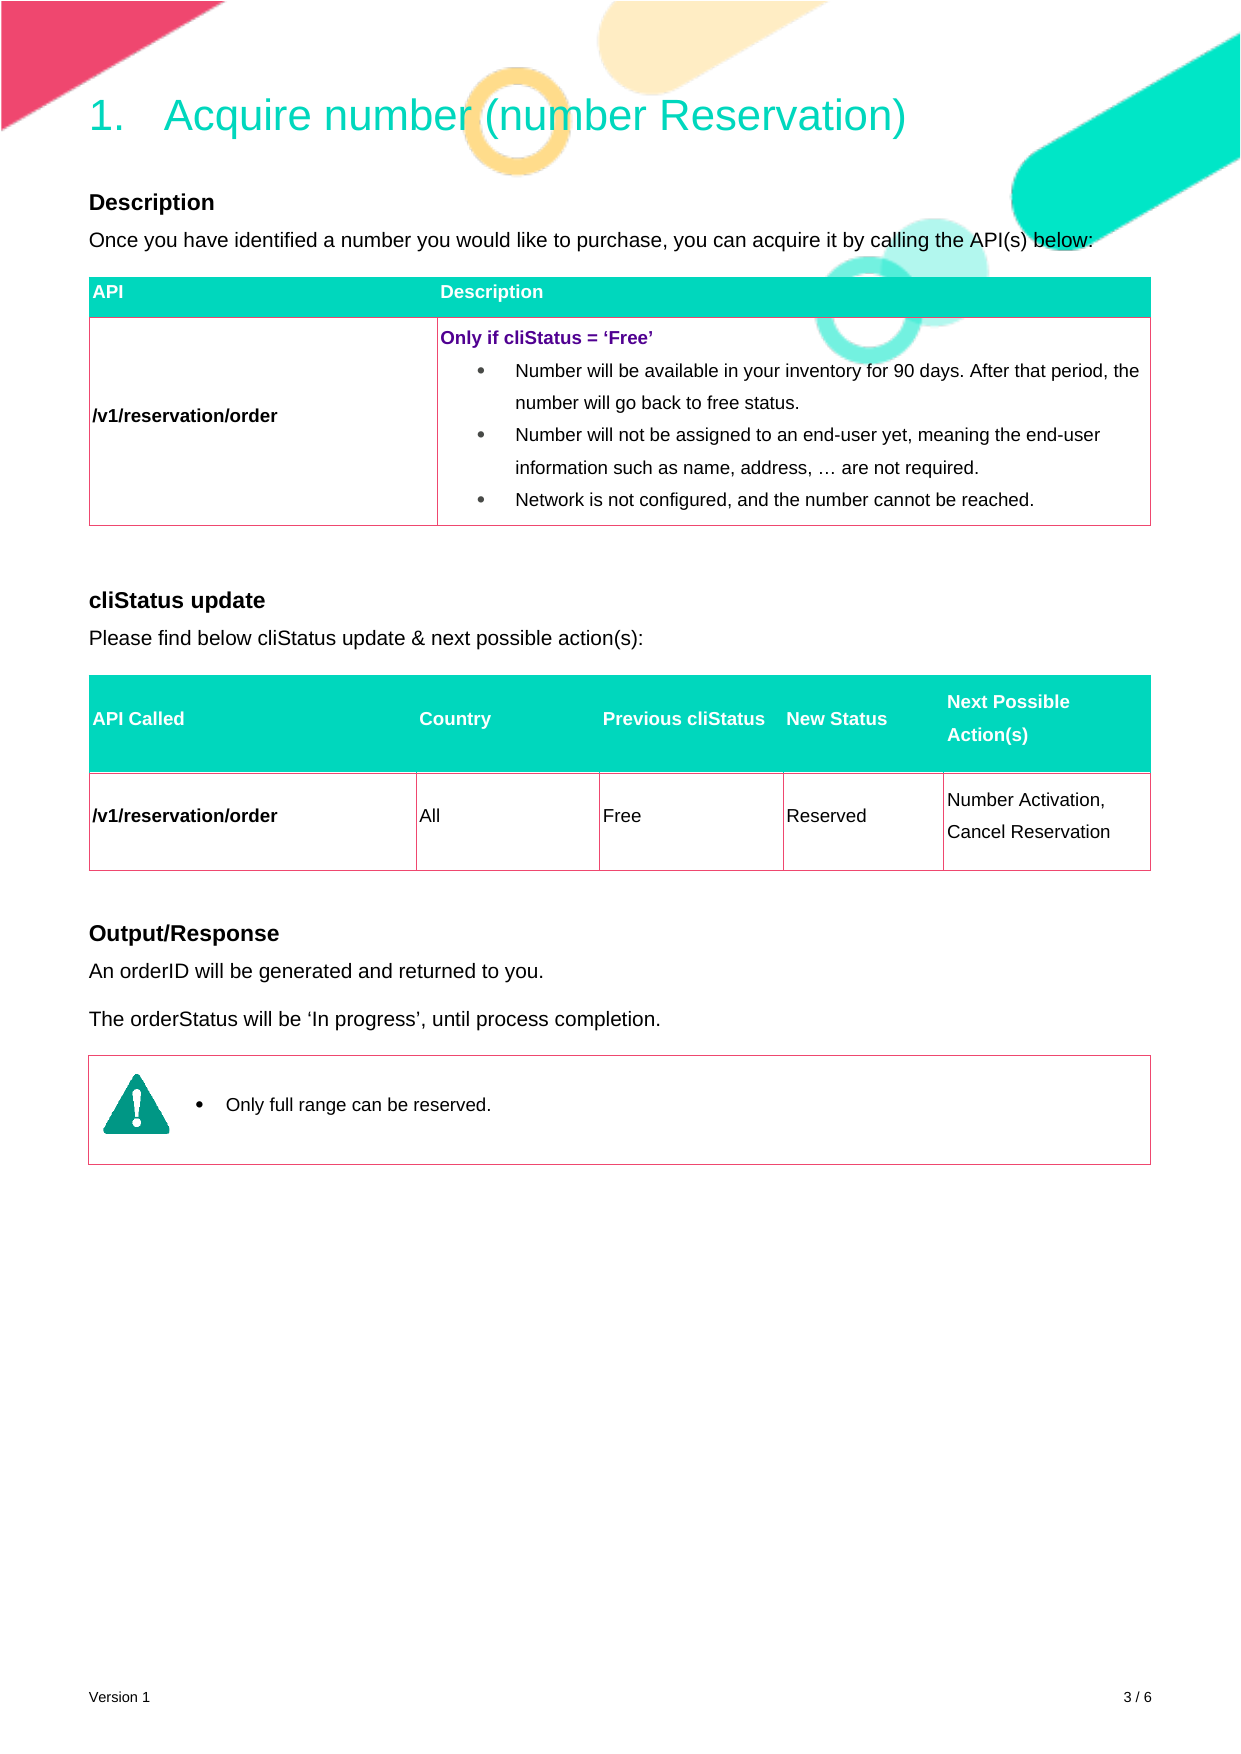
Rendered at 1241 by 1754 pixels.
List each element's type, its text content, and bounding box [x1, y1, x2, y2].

text Output/Response [88, 919, 1150, 946]
table_header Description [438, 278, 1150, 317]
text Once you have identified a number you would like to purchase, you can acquire it by calling the API(s) below: [88, 228, 1150, 252]
table_header Country [417, 676, 599, 772]
table_header Previous cliStatus [600, 676, 783, 772]
table_cell Reserved [784, 774, 943, 870]
table_cell Free [600, 774, 783, 870]
picture [1, 1, 1241, 379]
table_cell All [417, 774, 599, 870]
text Description [88, 189, 1150, 216]
table_header [89, 1056, 184, 1164]
text The orderStatus will be ‘In progress’, until process completion. [88, 1007, 1150, 1031]
table_header Only full range can be reserved. [185, 1056, 1150, 1164]
table_header API Called [90, 676, 416, 772]
subtitle Acquire number (number Reservation) [88, 89, 1150, 139]
table_header New Status [784, 676, 943, 772]
text cliStatus update [88, 587, 1150, 614]
table_cell /v1/reservation/order [90, 318, 437, 525]
table_header Next Possible Action(s) [944, 676, 1150, 772]
table_header API [90, 278, 437, 317]
text Please find below cliStatus update & next possible action(s): [88, 626, 1150, 650]
table_cell Number Activation, Cancel Reservation [944, 774, 1150, 870]
text An orderID will be generated and returned to you. [88, 958, 1150, 982]
table_cell /v1/reservation/order [90, 774, 416, 870]
table_cell Only if cliStatus = ‘Free’ Number will be available in your inventory for 90 days. After that period, the number will go back to free status. Number will not be assigned to an end-user yet, meaning the end-user information such as name, address, … are not required. Network is not configured, and the number cannot be reached. [438, 318, 1150, 525]
